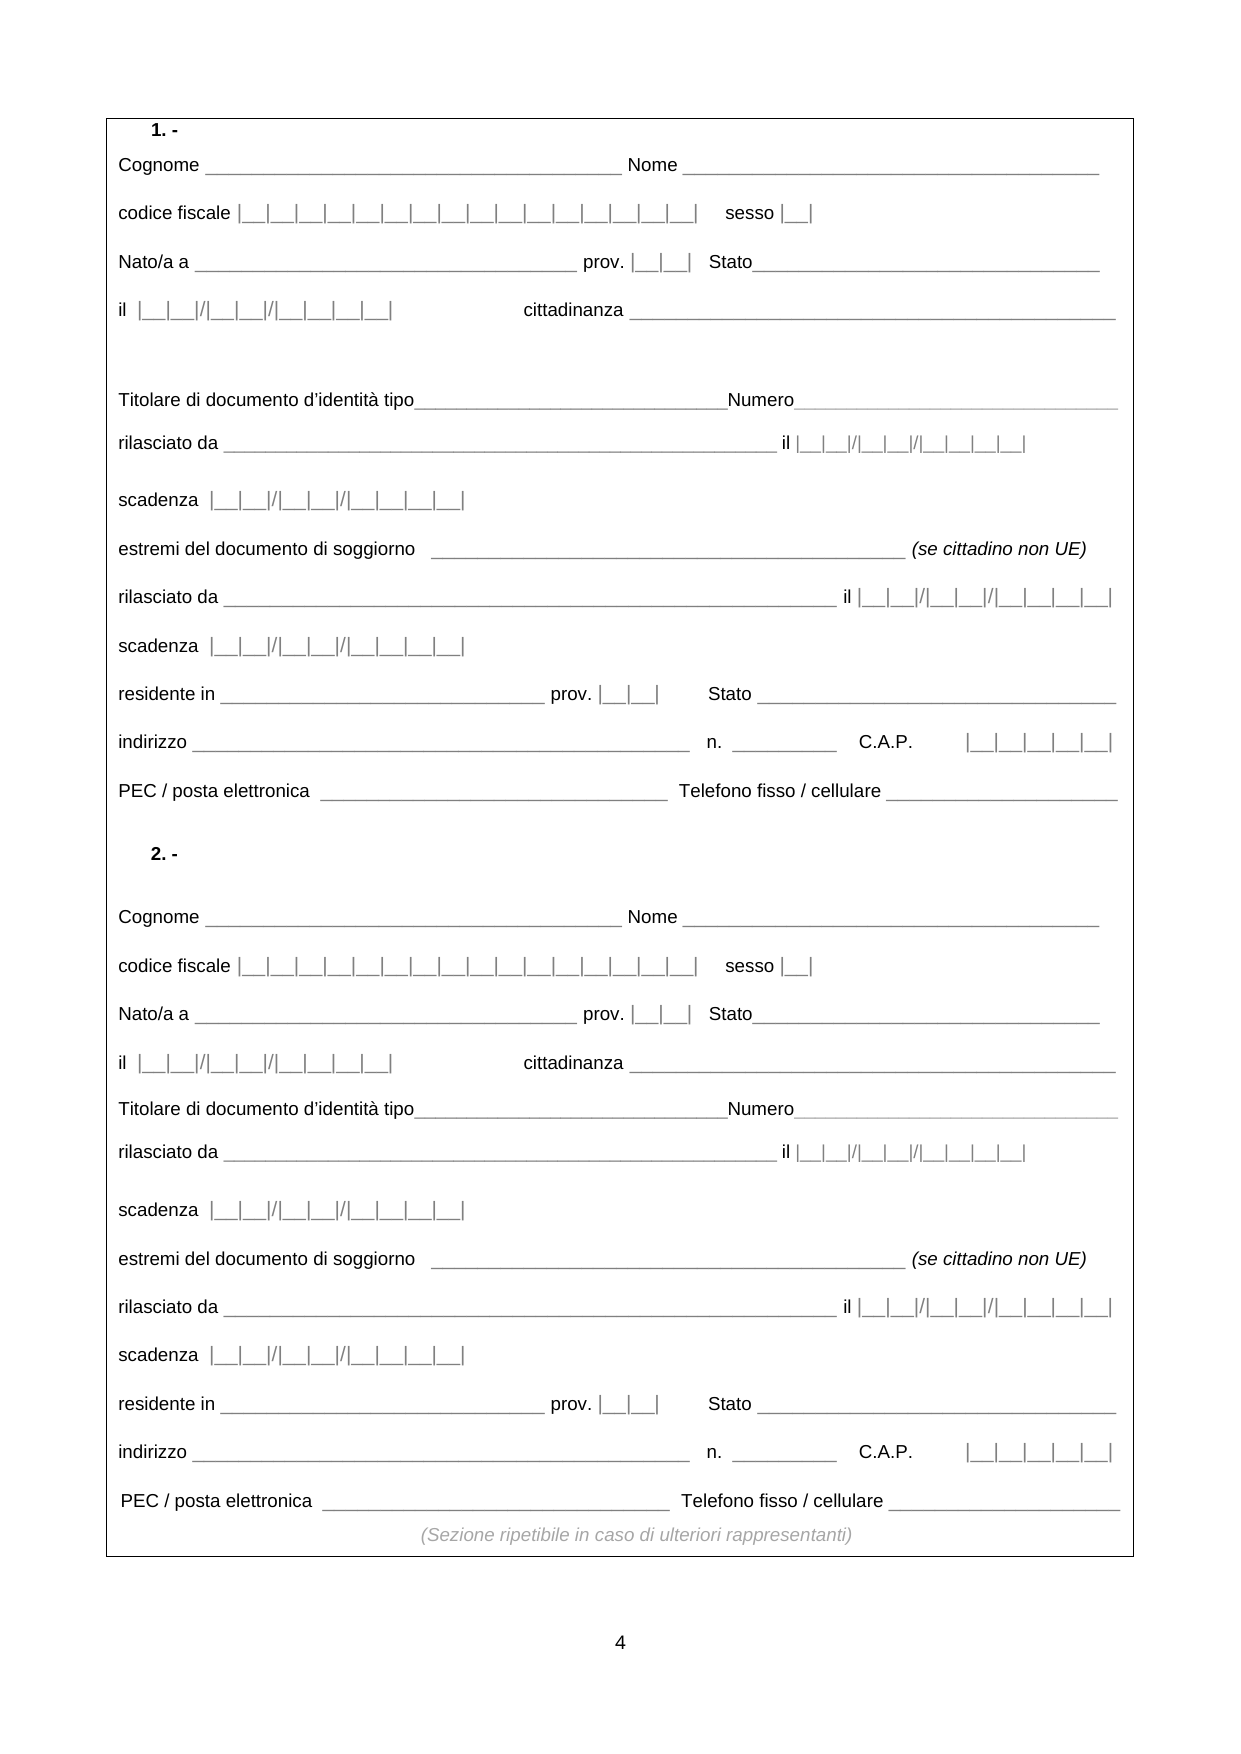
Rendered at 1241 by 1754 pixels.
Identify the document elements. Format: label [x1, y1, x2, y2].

table_cell [107, 119, 1133, 1556]
